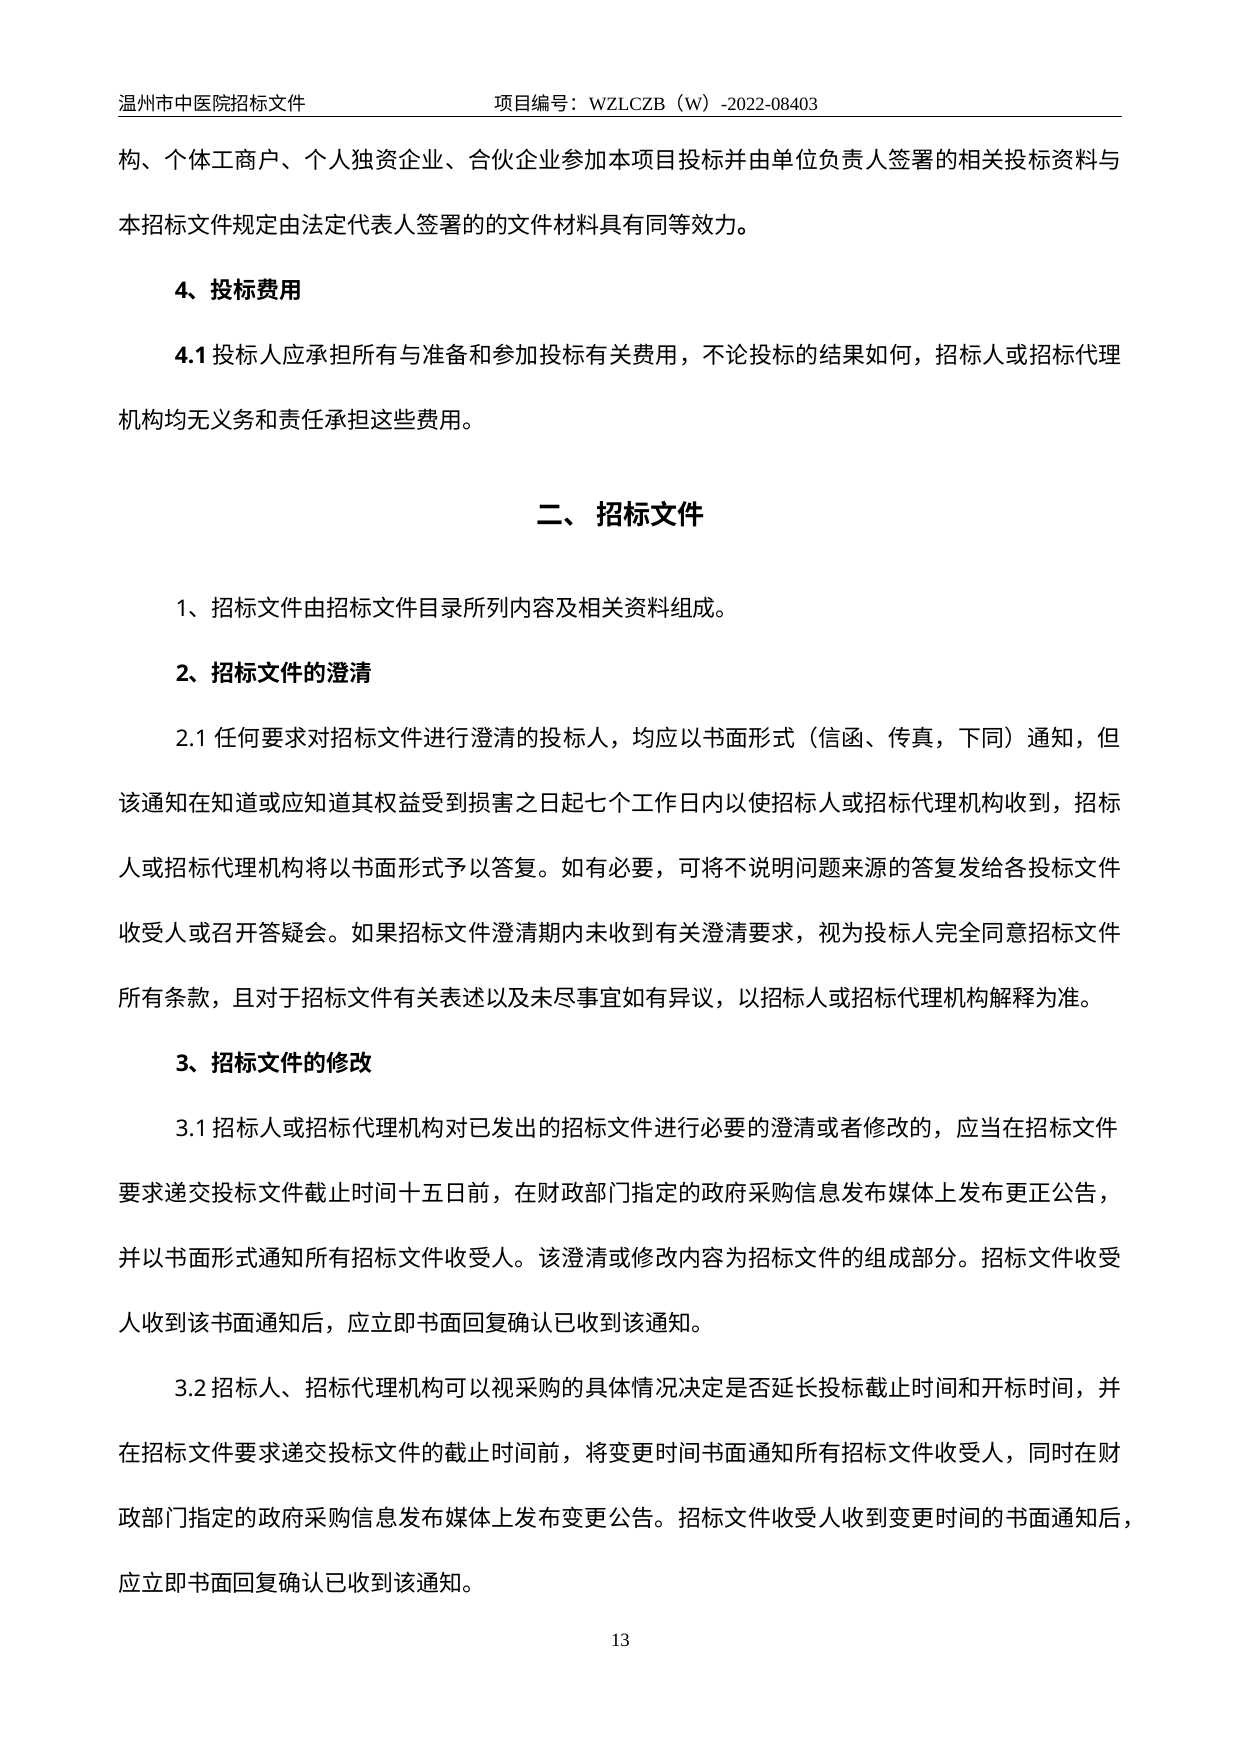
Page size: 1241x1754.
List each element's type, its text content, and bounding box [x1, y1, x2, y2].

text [118, 126, 1122, 256]
text 1、招标文件由招标文件目录所列内容及相关资料组成。 [118, 574, 1122, 639]
text 2、招标文件的澄清 [118, 639, 1122, 704]
text 3.1招标人或招标代理机构对已发出的招标文件进行必要的澄清或者修改的，应当在招标文件要求递交投标文件截止时间十五日前，在财政部门指定的政府采购信息发布媒体上发布更正公告，并以书面形式通知所有招标文件收受人。该澄清或修改内容为招标文件的组成部分。招标文件收受人收到该书面通知后，应立即书面回复确认已收到该通知。 [118, 1094, 1122, 1354]
text 2.1 任何要求对招标文件进行澄清的投标人，均应以书面形式（信函、传真，下同）通知，但该通知在知道或应知道其权益受到损害之日起七个工作日内以使招标人或招标代理机构收到，招标人或招标代理机构将以书面形式予以答复。如有必要，可将不说明问题来源的答复发给各投标文件收受人或召开答疑会。如果招标文件澄清期内未收到有关澄清要求，视为投标人完全同意招标文件所有条款，且对于招标文件有关表述以及未尽事宜如有异议，以招标人或招标代理机构解释为准。 [118, 704, 1122, 1029]
text 3、招标文件的修改 [118, 1029, 1122, 1094]
text 4、投标费用 [118, 256, 1122, 321]
text 3.2招标人、招标代理机构可以视采购的具体情况决定是否延长投标截止时间和开标时间，并在招标文件要求递交投标文件的截止时间前，将变更时间书面通知所有招标文件收受人，同时在财政部门指定的政府采购信息发布媒体上发布变更公告。招标文件收受人收到变更时间的书面通知后，应立即书面回复确认已收到该通知。 [118, 1354, 1122, 1614]
text 4.1投标人应承担所有与准备和参加投标有关费用，不论投标的结果如何，招标人或招标代理机构均无义务和责任承担这些费用。 [118, 321, 1122, 451]
text 二、 招标文件 [118, 480, 1122, 545]
